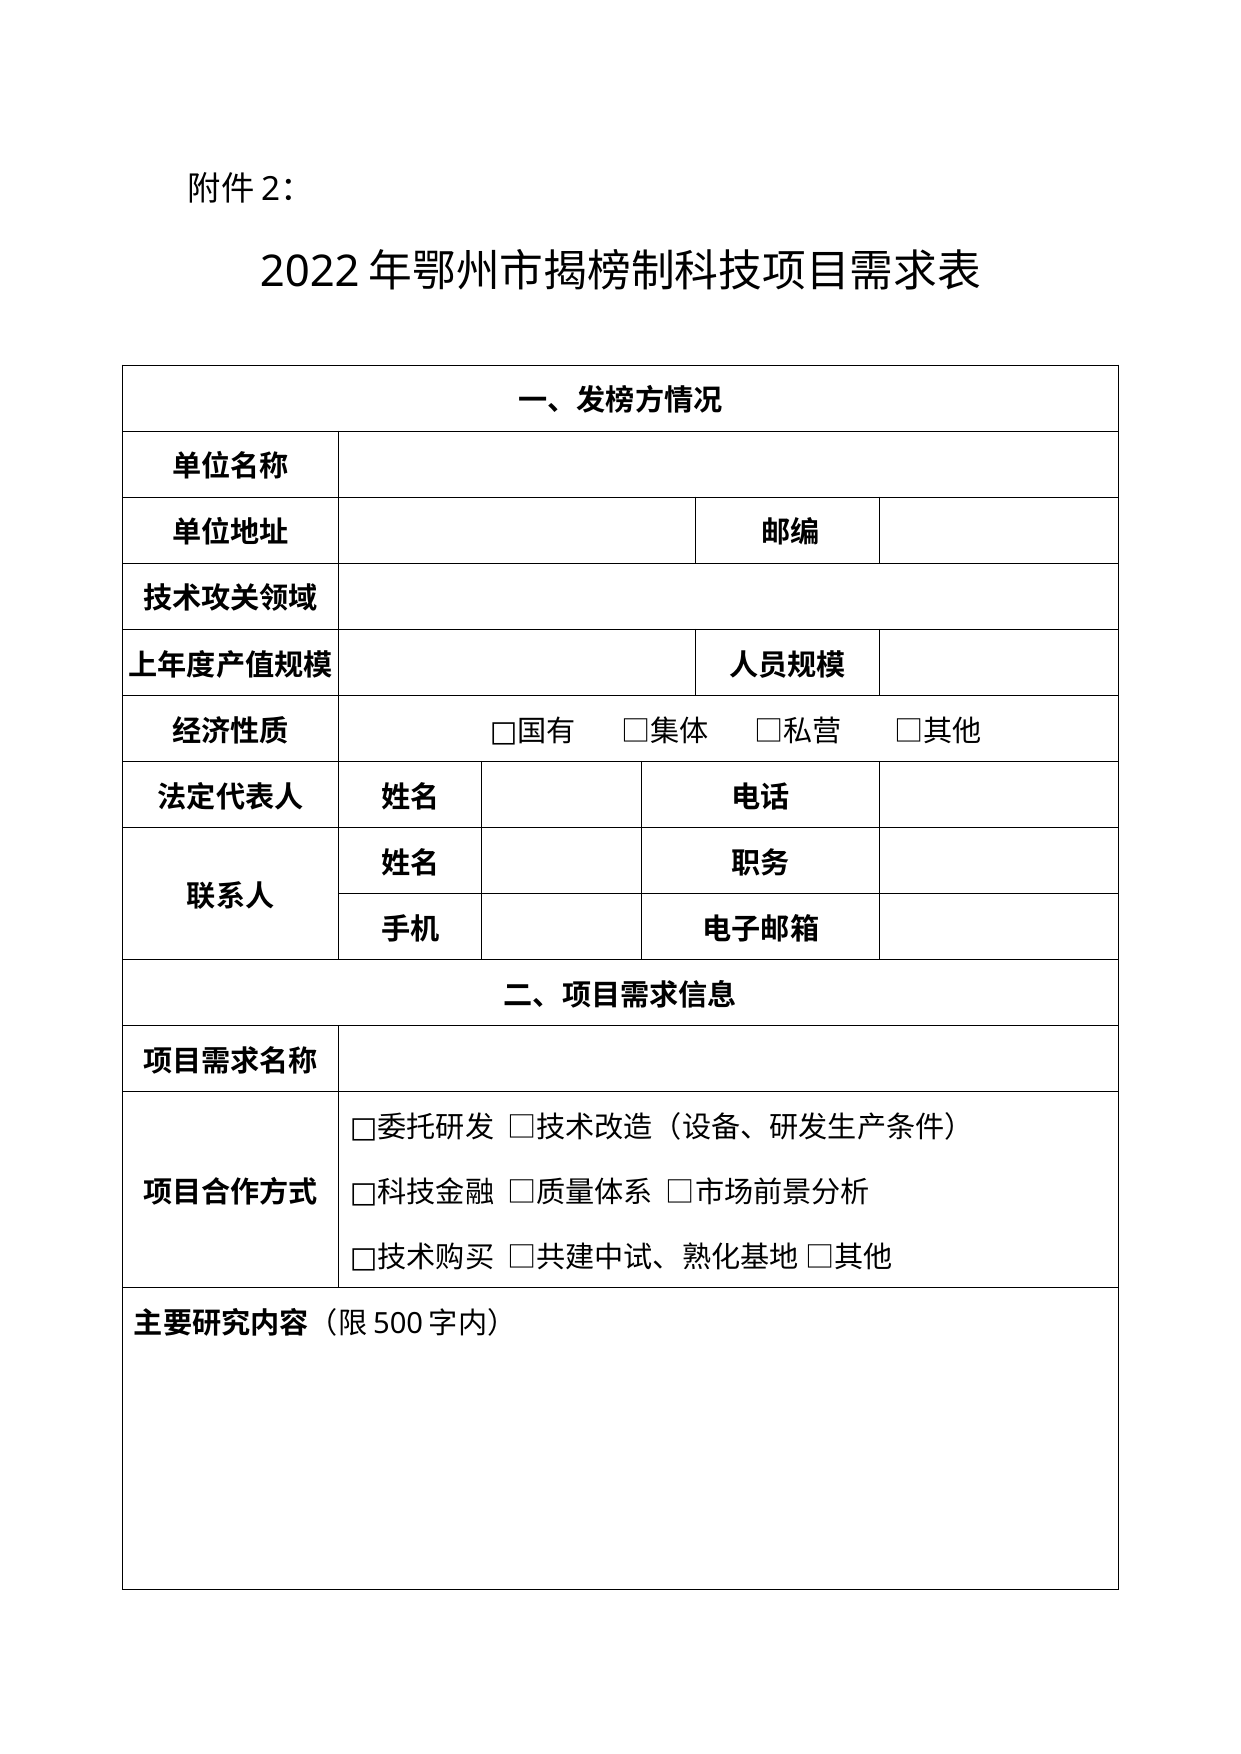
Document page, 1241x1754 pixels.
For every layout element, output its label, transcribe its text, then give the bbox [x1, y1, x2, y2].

table_cell [880, 630, 1118, 695]
table_cell 项目合作方式 [123, 1092, 338, 1287]
table_cell □国有 □集体 □私营 □其他 [339, 696, 1118, 761]
table_cell 联系人 [123, 828, 338, 959]
table_cell [880, 828, 1118, 893]
table_cell □委托研发 □技术改造（设备、研发生产条件） □科技金融 □质量体系 □市场前景分析 □技术购买 □共建中试、熟化基地 □其他 [339, 1092, 1118, 1287]
table_cell 主要研究内容（限500字内） [123, 1288, 1118, 1589]
table_cell 邮编 [696, 498, 879, 563]
table_cell 职务 [642, 828, 879, 893]
table_cell [482, 828, 641, 893]
text 附件2： [187, 162, 1053, 210]
table_cell 法定代表人 [123, 762, 338, 827]
table_cell [880, 894, 1118, 959]
table_cell 单位地址 [123, 498, 338, 563]
table_cell [482, 894, 641, 959]
table_cell 人员规模 [696, 630, 879, 695]
table_cell [482, 762, 641, 827]
table_cell 经济性质 [123, 696, 338, 761]
table_cell 电子邮箱 [642, 894, 879, 959]
table_cell [339, 498, 695, 563]
table_cell [880, 762, 1118, 827]
text 2022年鄂州市揭榜制科技项目需求表 [187, 234, 1053, 299]
table_cell 二、项目需求信息 [123, 960, 1118, 1025]
table_cell [339, 630, 695, 695]
table_cell 姓名 [339, 762, 481, 827]
table_cell 电话 [642, 762, 879, 827]
table_cell 上年度产值规模 [123, 630, 338, 695]
table_cell [339, 564, 1118, 629]
table_cell [880, 498, 1118, 563]
table_cell [339, 432, 1118, 497]
table_cell 姓名 [339, 828, 481, 893]
table_cell 项目需求名称 [123, 1026, 338, 1091]
table_header 一、发榜方情况 [123, 366, 1118, 431]
table_cell 手机 [339, 894, 481, 959]
table_cell 技术攻关领域 [123, 564, 338, 629]
table_cell 单位名称 [123, 432, 338, 497]
table_cell [339, 1026, 1118, 1091]
